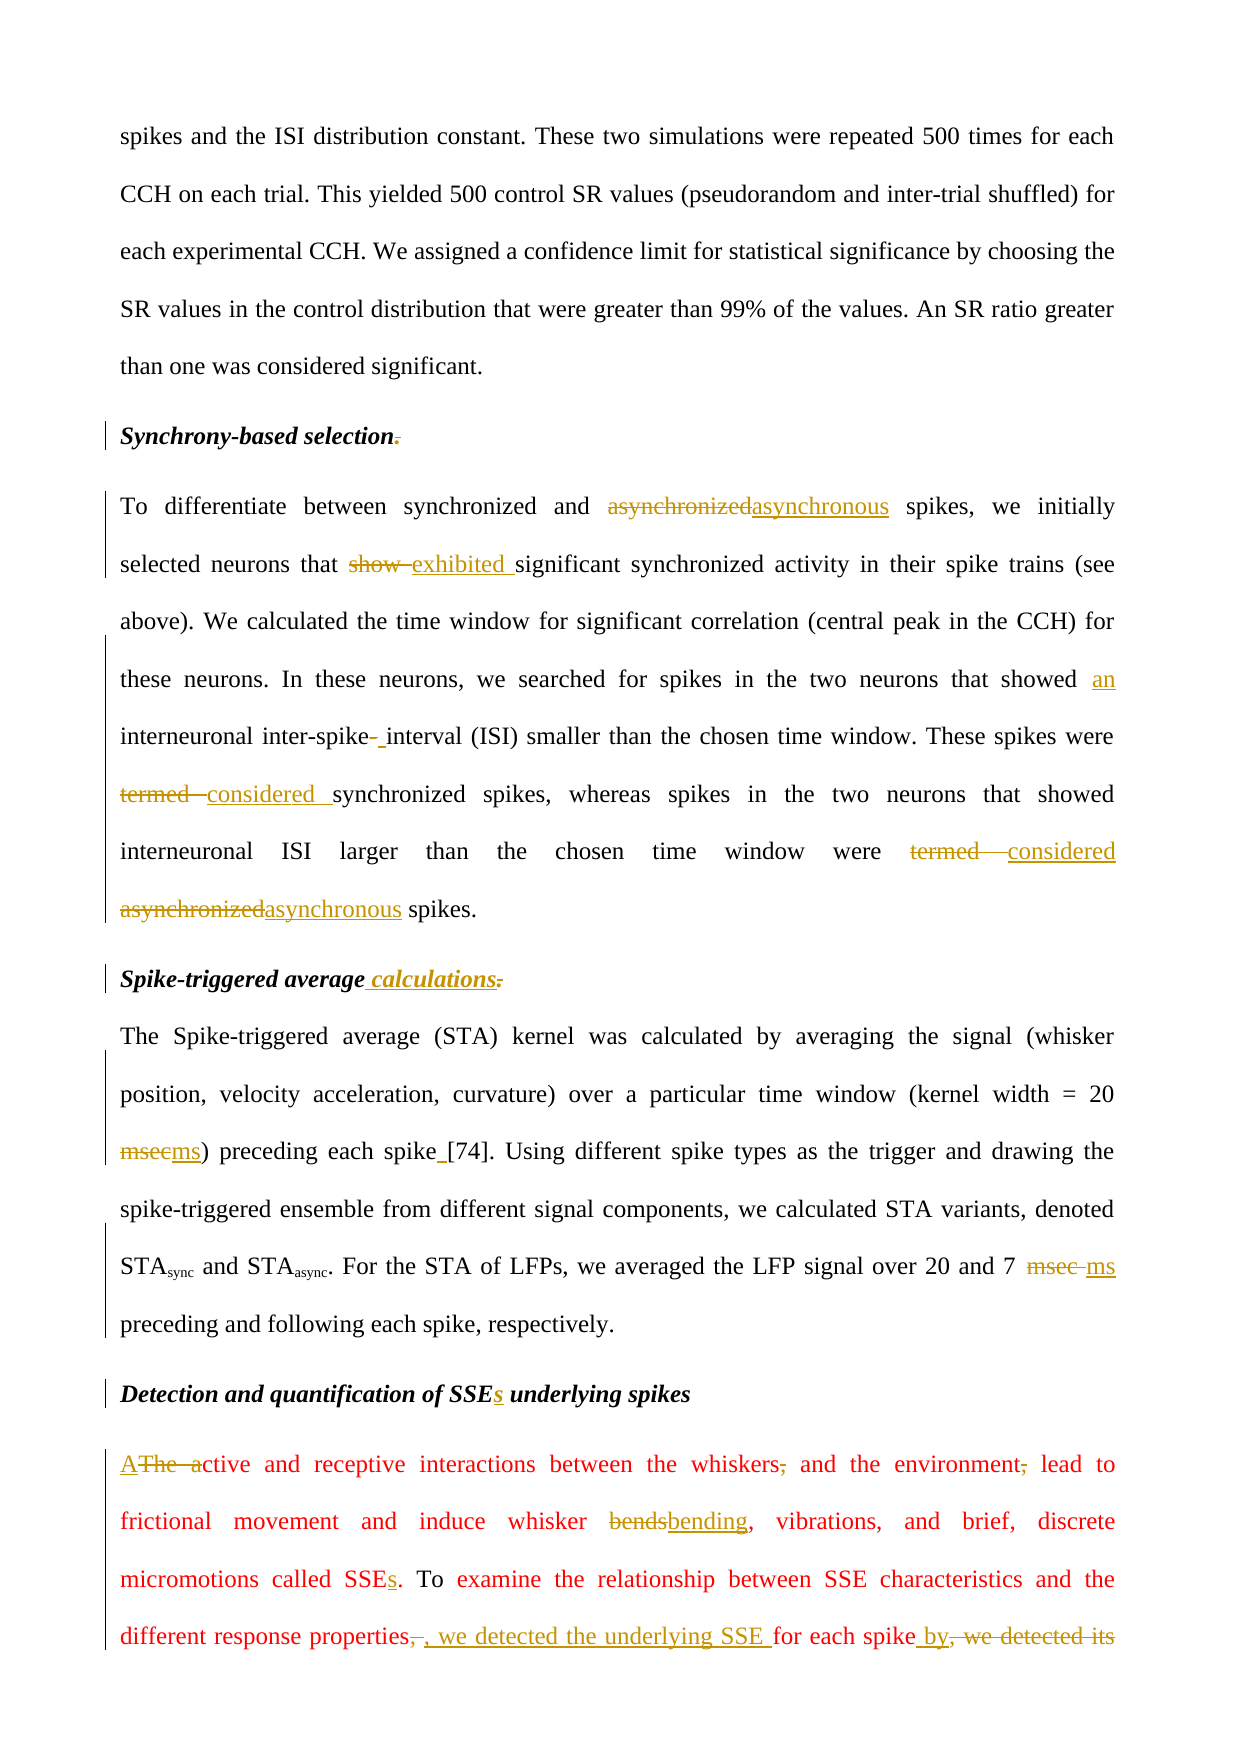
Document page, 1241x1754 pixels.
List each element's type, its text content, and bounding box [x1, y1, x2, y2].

text Detection and quantification of SSE underlying spikes [120, 1379, 1116, 1408]
text To differentiate between synchronized and spikes, we initially selected neurons that significant synchronized activity in their spike trains (see above). We calculated the time window for significant correlation (central peak in the CCH) for these neurons. In these neurons, we searched for spikes in the two neurons that showed interneuronal inter-spikeinterval (ISI) smaller than the chosen time window. These spikes were synchronized spikes, whereas spikes in the two neurons that showed interneuronal ISI larger than the chosen time window were spikes. [120, 491, 1116, 923]
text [120, 1449, 1116, 1650]
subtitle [120, 121, 1116, 380]
text The Spike-triggered average (STA) kernel was calculated by averaging the signal (whisker position, velocity acceleration, curvature) over a particular time window (kernel width = 20 ) preceding each spike[74]. Using different spike types as the trigger and drawing the spike-triggered ensemble from different signal components, we calculated STA variants, denoted STAsync and STAasync. For the STA of LFPs, we averaged the LFP signal over 20 and 7 preceding and following each spike, respectively. [120, 1021, 1116, 1338]
subtitle Synchrony-based selection [120, 421, 1116, 450]
subtitle Spike-triggered average [120, 964, 1116, 993]
